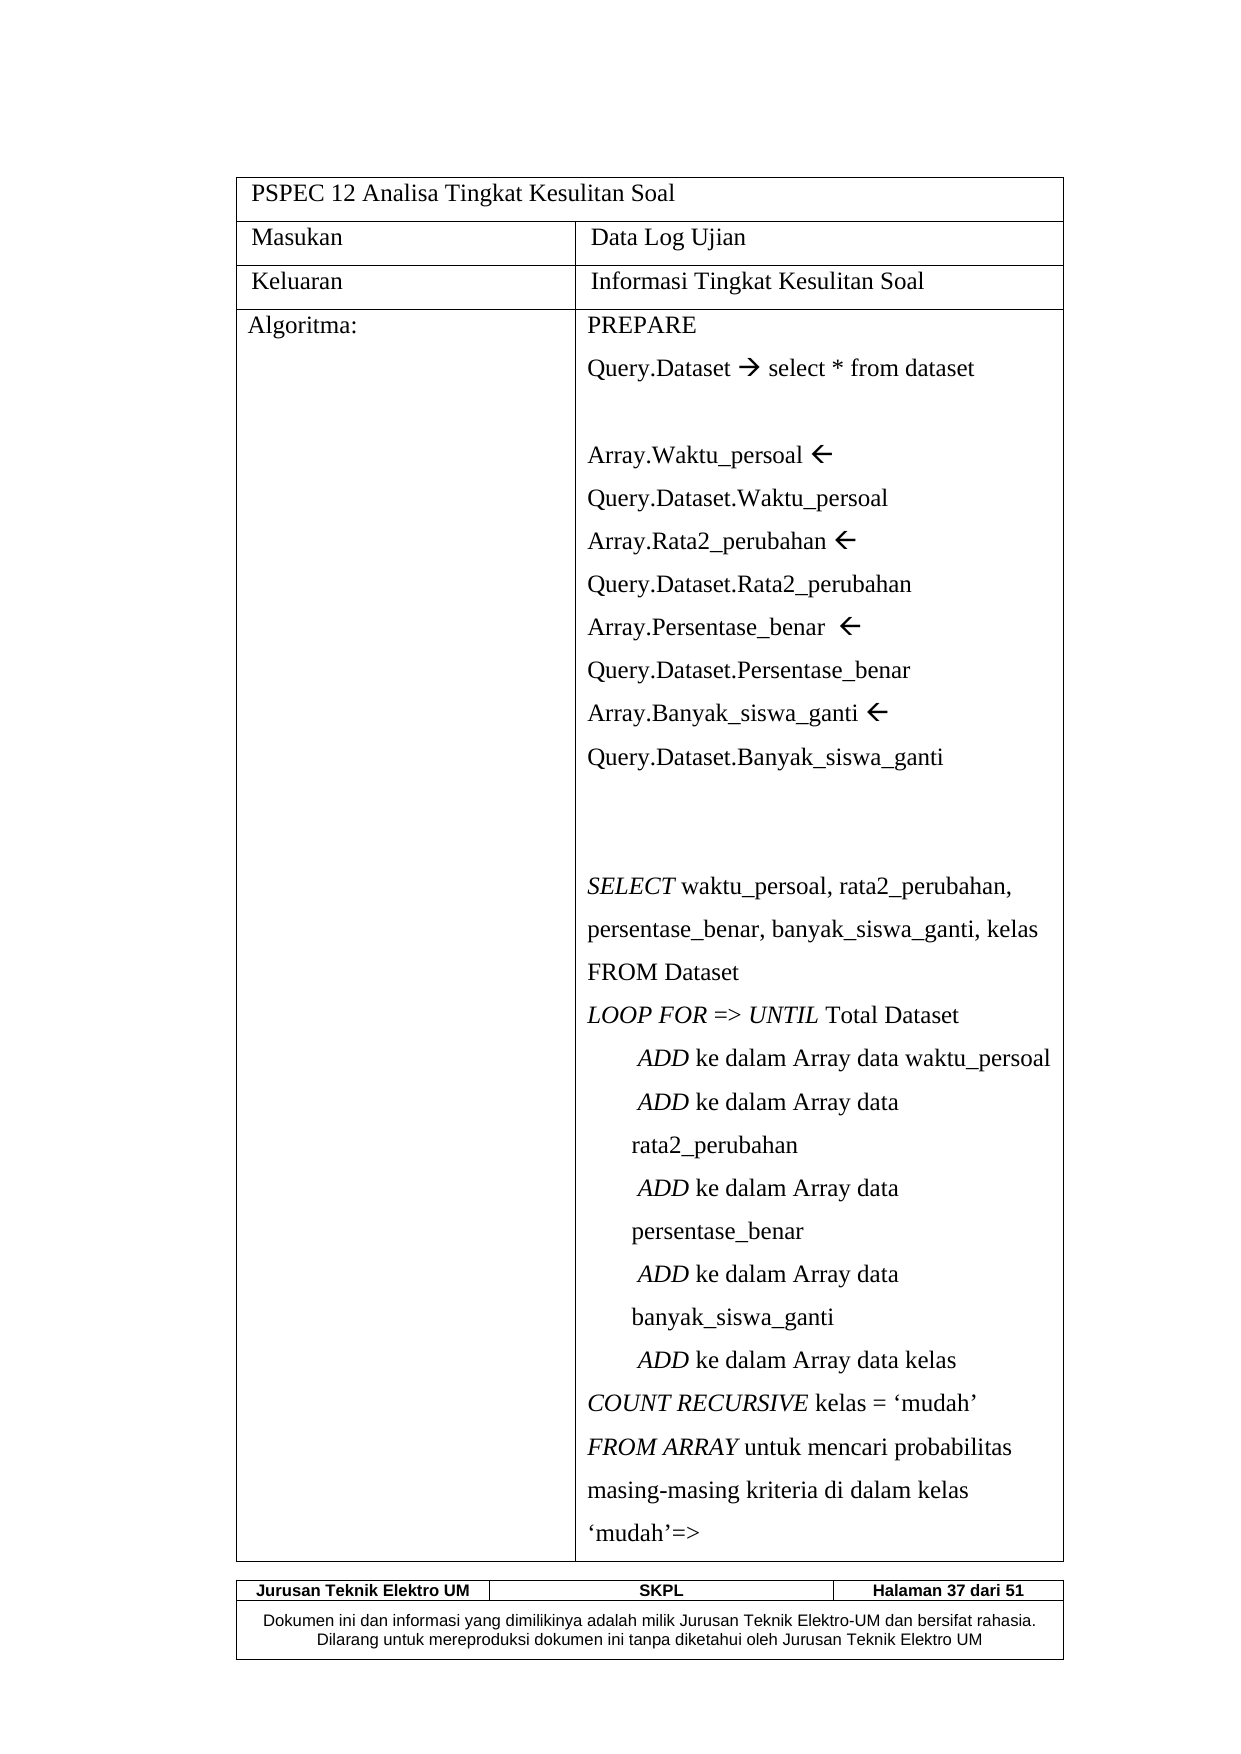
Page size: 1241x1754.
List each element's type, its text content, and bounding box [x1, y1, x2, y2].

table_cell Algoritma: [237, 310, 575, 1561]
table_cell Data Log Ujian [576, 222, 1063, 265]
table_header PSPEC 12 Analisa Tingkat Kesulitan Soal [237, 178, 1063, 221]
table_cell Keluaran [237, 266, 575, 309]
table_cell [576, 310, 1063, 1561]
table_cell Informasi Tingkat Kesulitan Soal [576, 266, 1063, 309]
table_cell Masukan [237, 222, 575, 265]
